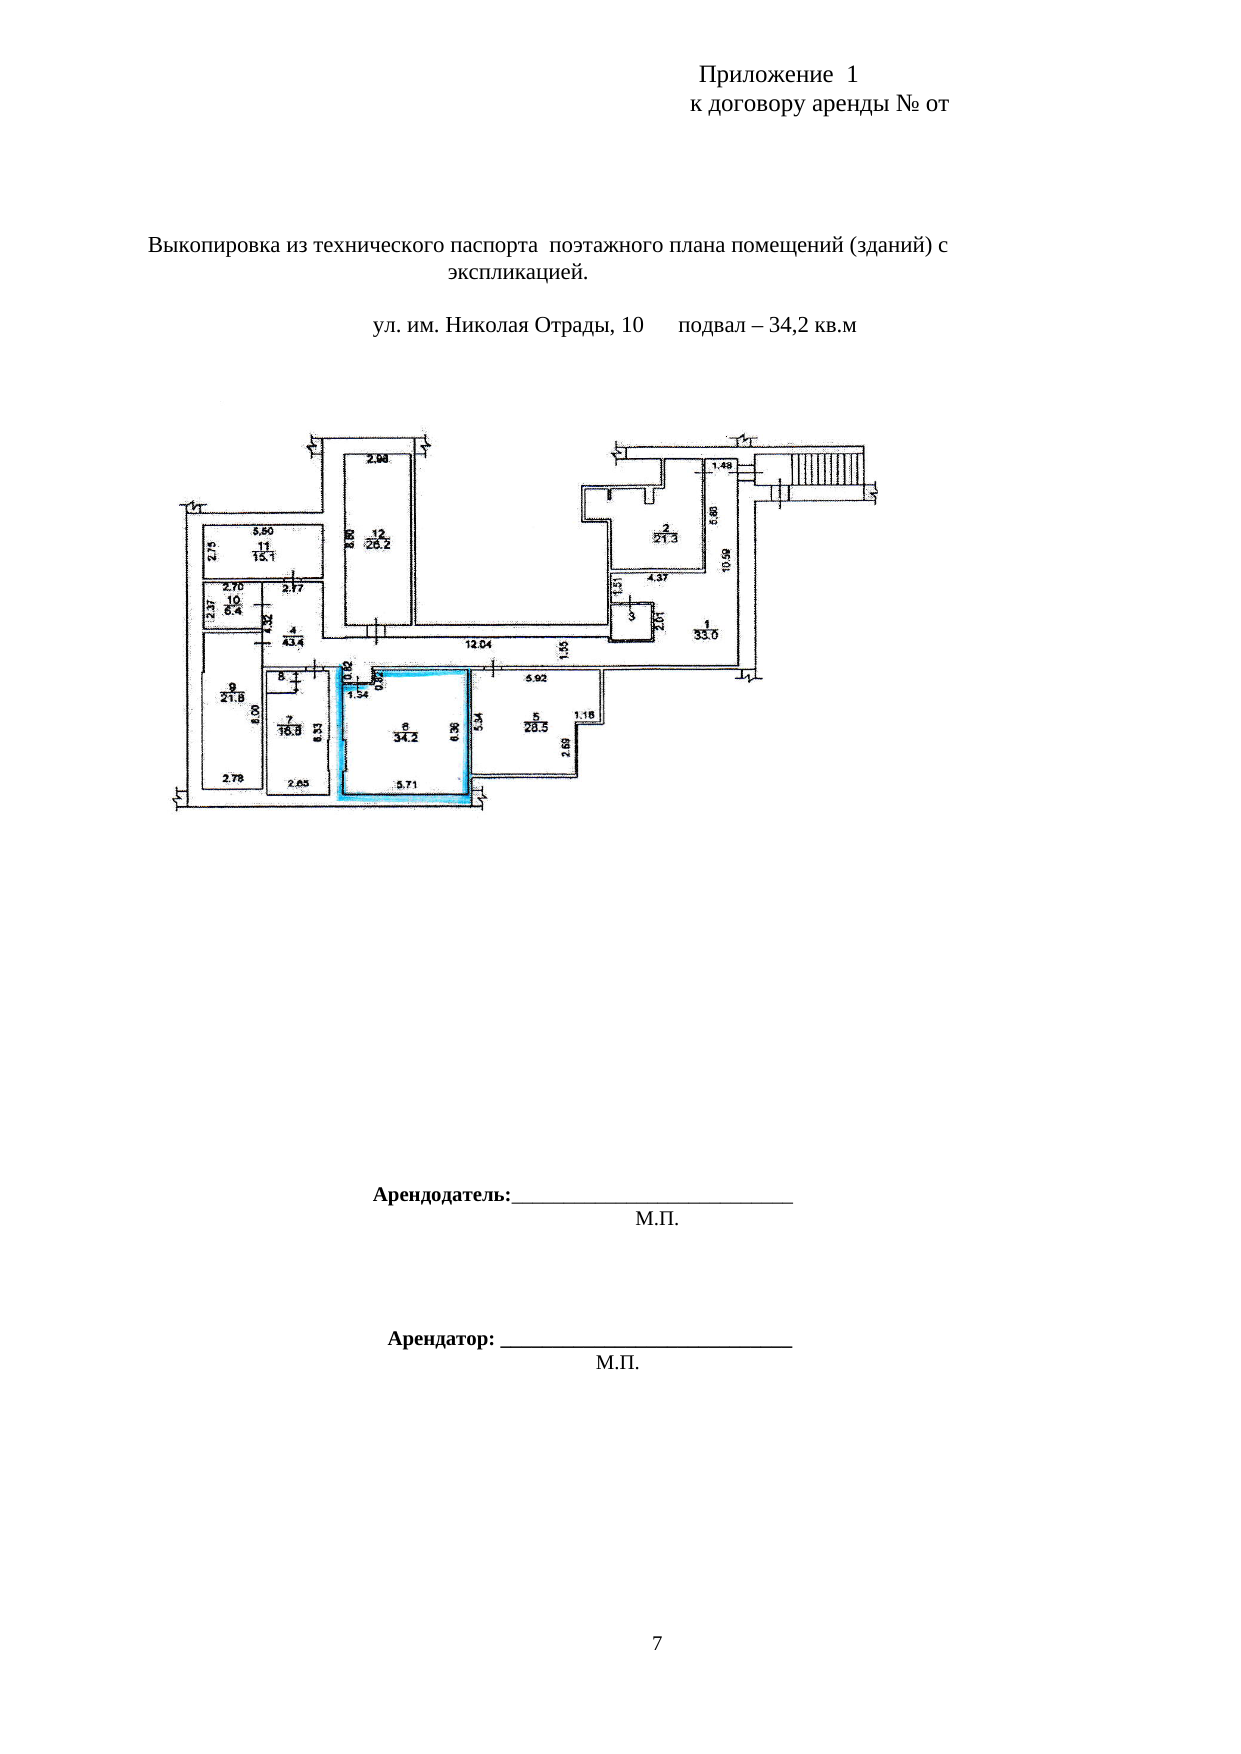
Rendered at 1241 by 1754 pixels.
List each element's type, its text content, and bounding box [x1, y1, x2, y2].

text ул. им. Николая Отрады, 10 подвал – 34,2 кв.м [148, 311, 1166, 337]
text экспликацией. [148, 258, 1166, 284]
text М.П. [148, 1206, 1166, 1229]
text Приложение 1 [298, 59, 1166, 88]
text Арендатор: ____________________________ [148, 1326, 1166, 1350]
text М.П. [148, 1350, 1166, 1374]
text Выкопировка из технического паспорта поэтажного плана помещений (зданий) с [148, 232, 1166, 258]
text Арендодатель:___________________________ [373, 1157, 1166, 1206]
text к договору аренды № от [148, 88, 1166, 117]
